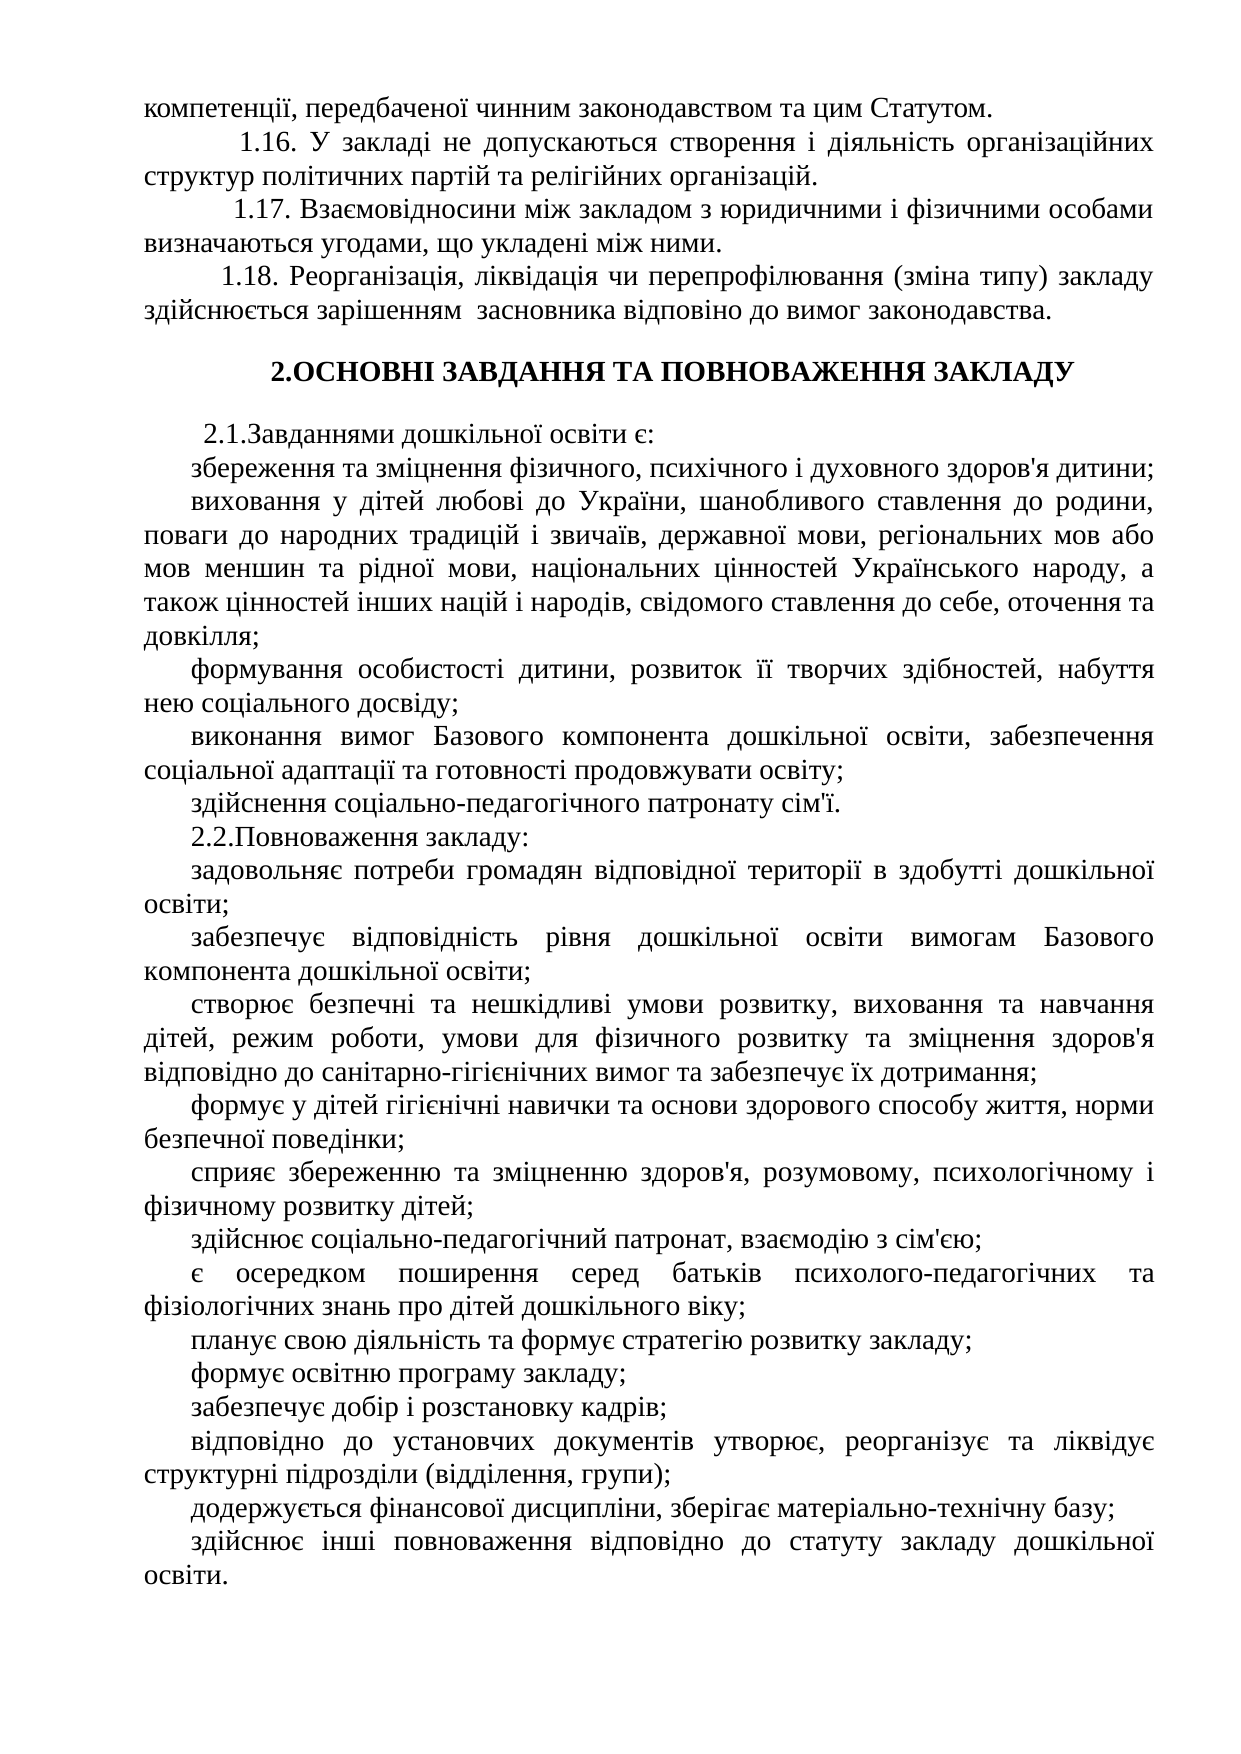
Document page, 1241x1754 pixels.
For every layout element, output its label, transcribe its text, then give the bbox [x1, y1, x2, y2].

text формування особистості дитини, розвиток її творчих здібностей, набуття нею соціального досвіду; [144, 651, 1155, 718]
text є осередком поширення серед батьків психолого-педагогічних та фізіологічних знань про дітей дошкільного віку; [144, 1255, 1155, 1322]
text 1.16. У закладі не допускаються створення і діяльність організаційних структур політичних партій та релігійних організацій. [144, 124, 1155, 191]
text 2.2.Повноваження закладу: [144, 819, 1155, 852]
text 1.18. Реорганізація, ліквідація чи перепрофілювання (зміна типу) закладу здійснюється зарішенням засновника відповіно до вимог законодавства. [144, 258, 1155, 325]
text планує свою діяльність та формує стратегію розвитку закладу; [144, 1322, 1155, 1356]
text здійснює соціально-педагогічний патронат, взаємодію з сім'єю; [144, 1221, 1155, 1255]
text збереження та зміцнення фізичного, психічного і духовного здоров'я дитини; [144, 450, 1155, 483]
text здійснює інші повноваження відповідно до статуту закладу дошкільної освіти. [144, 1523, 1155, 1590]
text додержується фінансової дисципліни, зберігає матеріально-технічну базу; [144, 1490, 1155, 1523]
text відповідно до установчих документів утворює, реорганізує та ліквідує структурні підрозділи (відділення, групи); [144, 1423, 1155, 1490]
text формує освітню програму закладу; [144, 1356, 1155, 1389]
text 2.1.Завданнями дошкільної освіти є: [144, 416, 1155, 450]
text забезпечує добір і розстановку кадрів; [144, 1389, 1155, 1423]
text задовольняє потреби громадян відповідної території в здобутті дошкільної освіти; [144, 852, 1155, 919]
text забезпечує відповідність рівня дошкільної освіти вимогам Базового компонента дошкільної освіти; [144, 919, 1155, 987]
text 2.ОСНОВНІ ЗАВДАННЯ ТА ПОВНОВАЖЕННЯ ЗАКЛАДУ [191, 354, 1155, 388]
text виховання у дітей любові до України, шанобливого ставлення до родини, поваги до народних традицій і звичаїв, державної мови, регіональних мов або мов меншин та рідної мови, національних цінностей Українського народу, а також цінностей інших націй і народів, свідомого ставлення до себе, оточення та довкілля; [144, 483, 1155, 651]
text виконання вимог Базового компонента дошкільної освіти, забезпечення соціальної адаптації та готовності продовжувати освіту; [144, 718, 1155, 785]
text створює безпечні та нешкідливі умови розвитку, виховання та навчання дітей, режим роботи, умови для фізичного розвитку та зміцнення здоров'я відповідно до санітарно-гігієнічних вимог та забезпечує їх дотримання; [144, 987, 1155, 1087]
text сприяє збереженню та зміцненню здоров'я, розумовому, психологічному і фізичному розвитку дітей; [144, 1154, 1155, 1221]
text 1.17. Взаємовідносини між закладом з юридичними і фізичними особами визначаються угодами, що укладені між ними. [144, 191, 1155, 258]
text формує у дітей гігієнічні навички та основи здорового способу життя, норми безпечної поведінки; [144, 1087, 1155, 1154]
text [144, 91, 1155, 124]
text здійснення соціально-педагогічного патронату сім'ї. [144, 785, 1155, 819]
